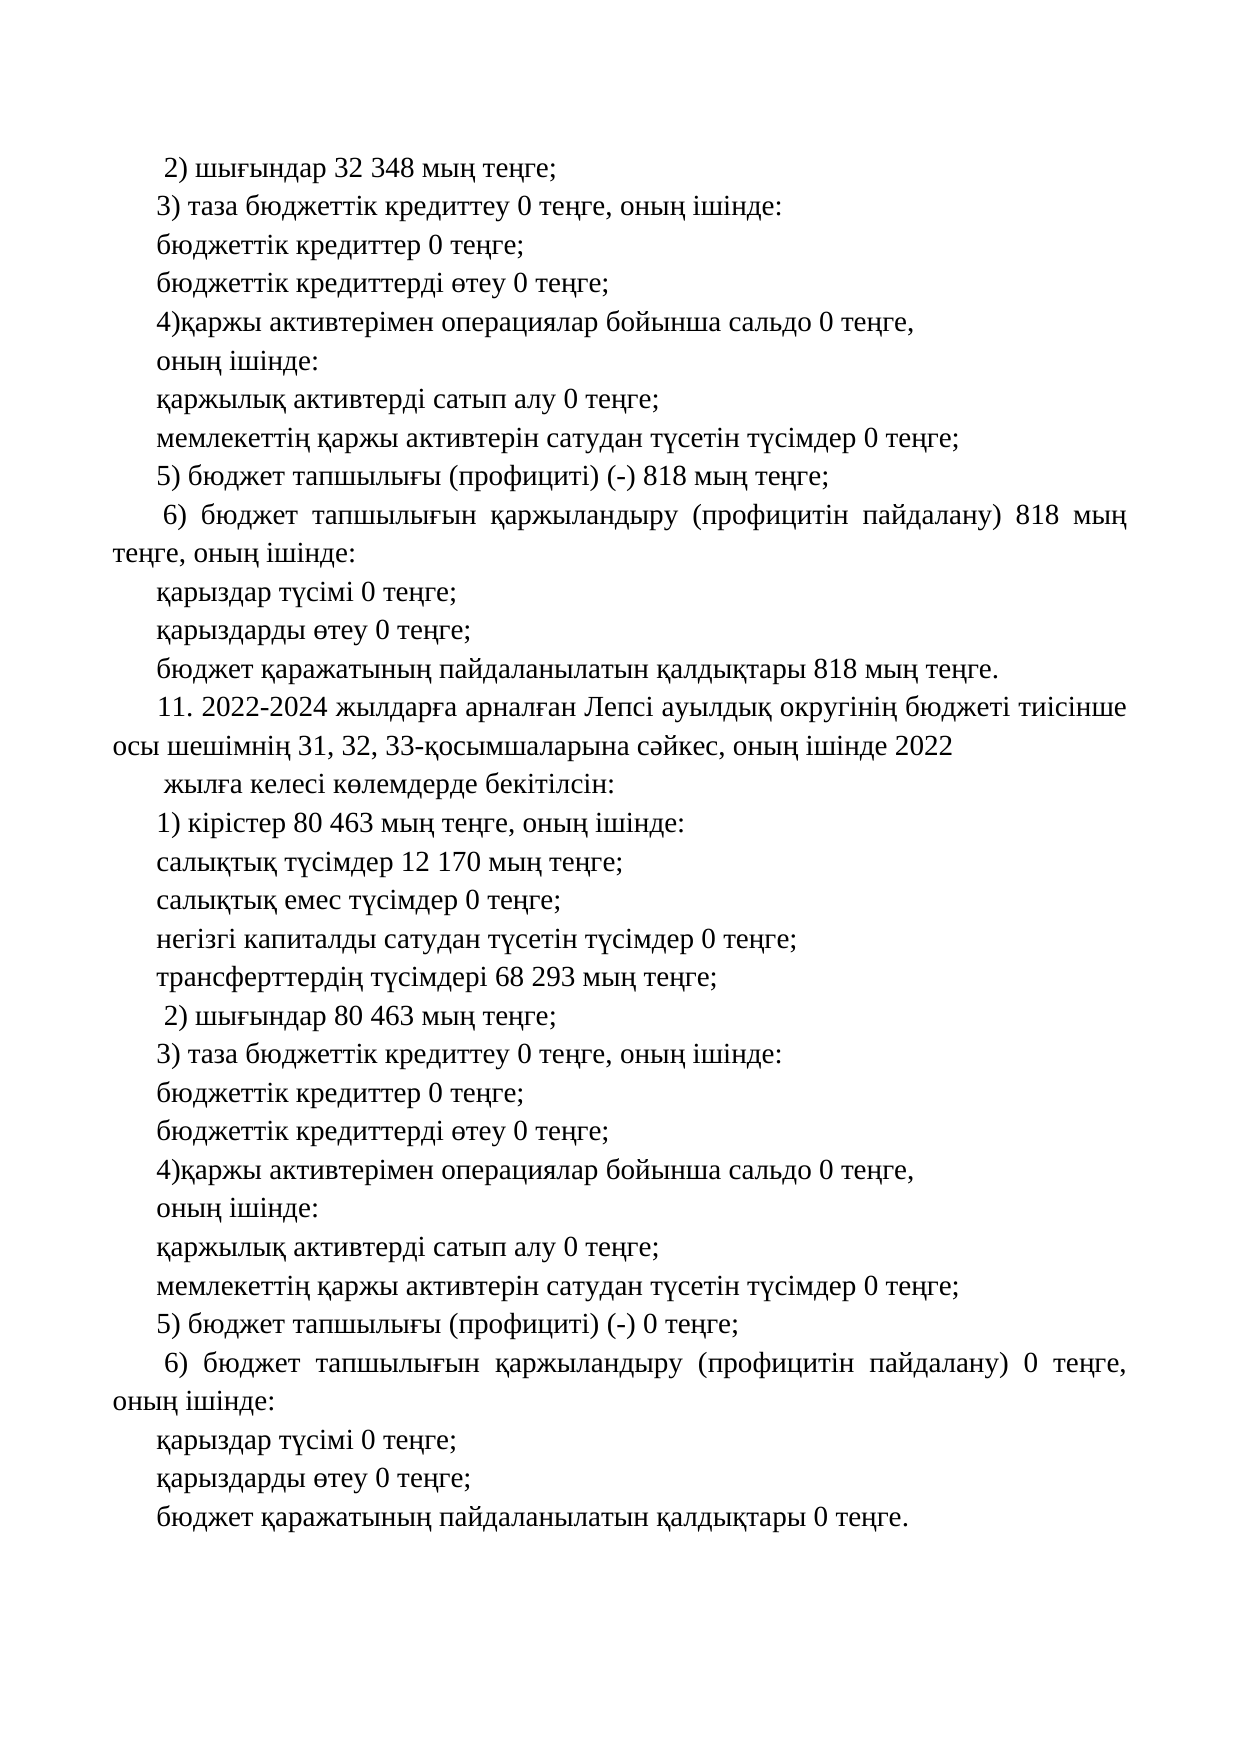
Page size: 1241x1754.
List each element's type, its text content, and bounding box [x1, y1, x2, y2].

text 3) таза бюджеттік кредиттеу 0 теңге, оның ішінде: [112, 1036, 1128, 1070]
text 6) бюджет тапшылығын қаржыландыру (профицитін пайдалану) 0 теңге, оның ішінде: [112, 1345, 1128, 1417]
text 5) бюджет тапшылығы (профициті) (-) 0 теңге; [112, 1306, 1128, 1340]
text 1) кірістер 80 463 мың теңге, оның ішінде: [112, 805, 1128, 839]
text оның ішінде: [112, 343, 1128, 376]
text 2) шығындар 80 463 мың теңге; [112, 998, 1128, 1031]
text бюджеттік кредиттер 0 теңге; [112, 1075, 1128, 1108]
text трансферттердің түсімдері 68 293 мың теңге; [112, 959, 1128, 993]
text салықтық түсімдер 12 170 мың теңге; [112, 844, 1128, 877]
text бюджеттік кредиттер 0 теңге; [112, 227, 1128, 261]
text бюджеттік кредиттерді өтеу 0 теңге; [112, 266, 1128, 299]
text қаржылық активтерді сатып алу 0 теңге; [112, 1229, 1128, 1263]
text оның ішінде: [112, 1191, 1128, 1224]
text қарыздар түсімі 0 теңге; [112, 1422, 1128, 1455]
text 4)қаржы активтерімен операциялар бойынша сальдо 0 теңге, [112, 304, 1128, 338]
text салықтық емес түсімдер 0 теңге; [112, 882, 1128, 916]
text 3) таза бюджеттік кредиттеу 0 теңге, оның ішінде: [112, 188, 1128, 222]
text бюджет қаражатының пайдаланылатын қалдықтары 818 мың теңге. [112, 651, 1128, 684]
text бюджет қаражатының пайдаланылатын қалдықтары 0 теңге. [112, 1499, 1128, 1532]
text негізгі капиталды сатудан түсетін түсімдер 0 теңге; [112, 921, 1128, 954]
text жылға келесі көлемдерде бекітілсін: [112, 767, 1128, 800]
text мемлекеттің қаржы активтерін сатудан түсетін түсімдер 0 теңге; [112, 420, 1128, 453]
text 2) шығындар 32 348 мың теңге; [112, 150, 1128, 183]
text 5) бюджет тапшылығы (профициті) (-) 818 мың теңге; [112, 458, 1128, 492]
text бюджеттік кредиттерді өтеу 0 теңге; [112, 1113, 1128, 1147]
text қарыздар түсімі 0 теңге; [112, 574, 1128, 607]
text қаржылық активтерді сатып алу 0 теңге; [112, 381, 1128, 415]
text мемлекеттің қаржы активтерін сатудан түсетін түсімдер 0 теңге; [112, 1268, 1128, 1301]
text 4)қаржы активтерімен операциялар бойынша сальдо 0 теңге, [112, 1152, 1128, 1186]
text 11. 2022-2024 жылдарға арналған Лепсі ауылдық округінің бюджеті тиісінше осы шешімнің 31, 32, 33-қосымшаларына сәйкес, оның ішінде 2022 [112, 689, 1128, 762]
text 6) бюджет тапшылығын қаржыландыру (профицитін пайдалану) 818 мың теңге, оның ішінде: [112, 497, 1128, 569]
text қарыздарды өтеу 0 теңге; [112, 1460, 1128, 1494]
text қарыздарды өтеу 0 теңге; [112, 612, 1128, 646]
